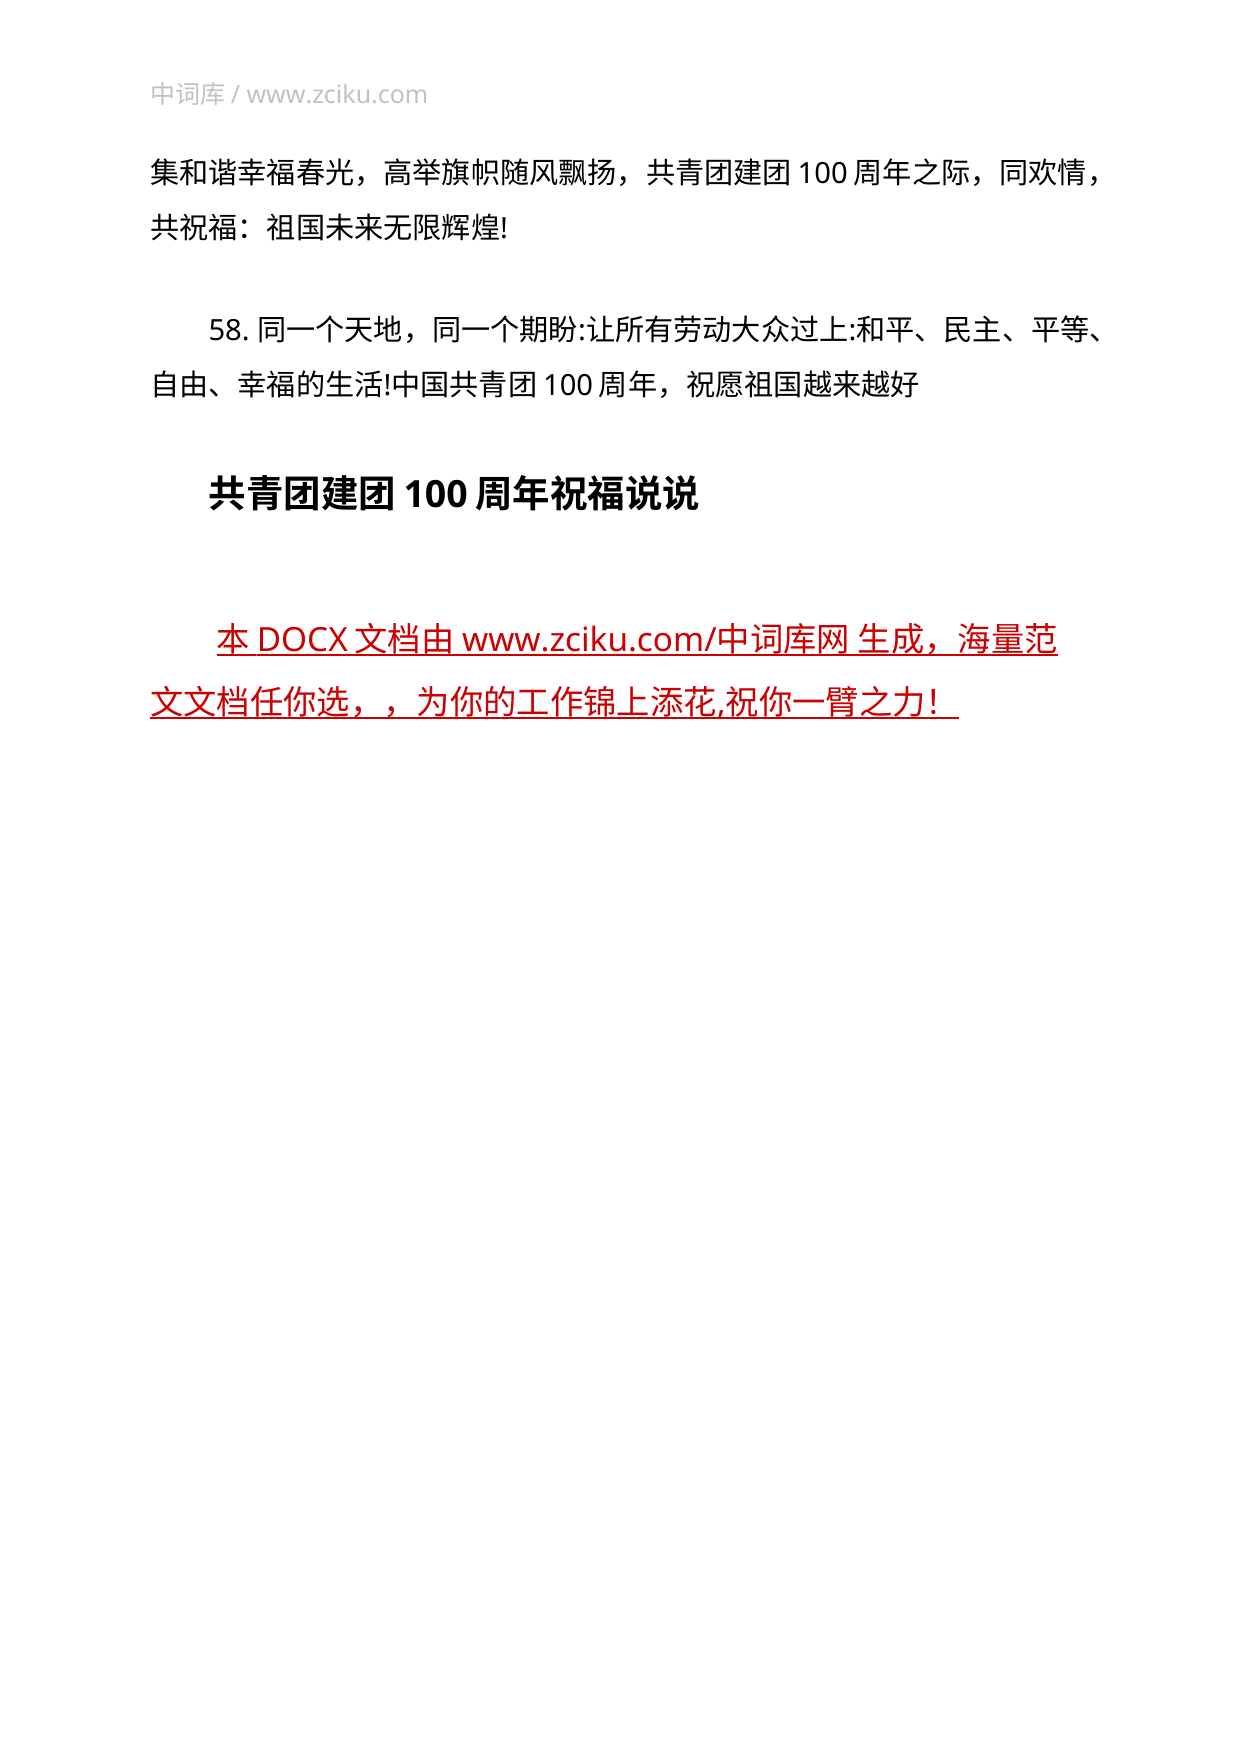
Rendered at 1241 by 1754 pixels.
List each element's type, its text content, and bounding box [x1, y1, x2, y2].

text 58. 同一个天地，同一个期盼:让所有劳动大众过上:和平、民主、平等、自由、幸福的生活!中国共青团100周年，祝愿祖国越来越好 [150, 307, 1090, 404]
text 共青团建团100周年祝福说说 [150, 464, 1090, 518]
text 本DOCX文档由 www.zciku.com/中词库网 生成，海量范文文档任你选，，为你的工作锦上添花,祝你一臂之力！ [150, 613, 1090, 724]
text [150, 150, 1090, 247]
